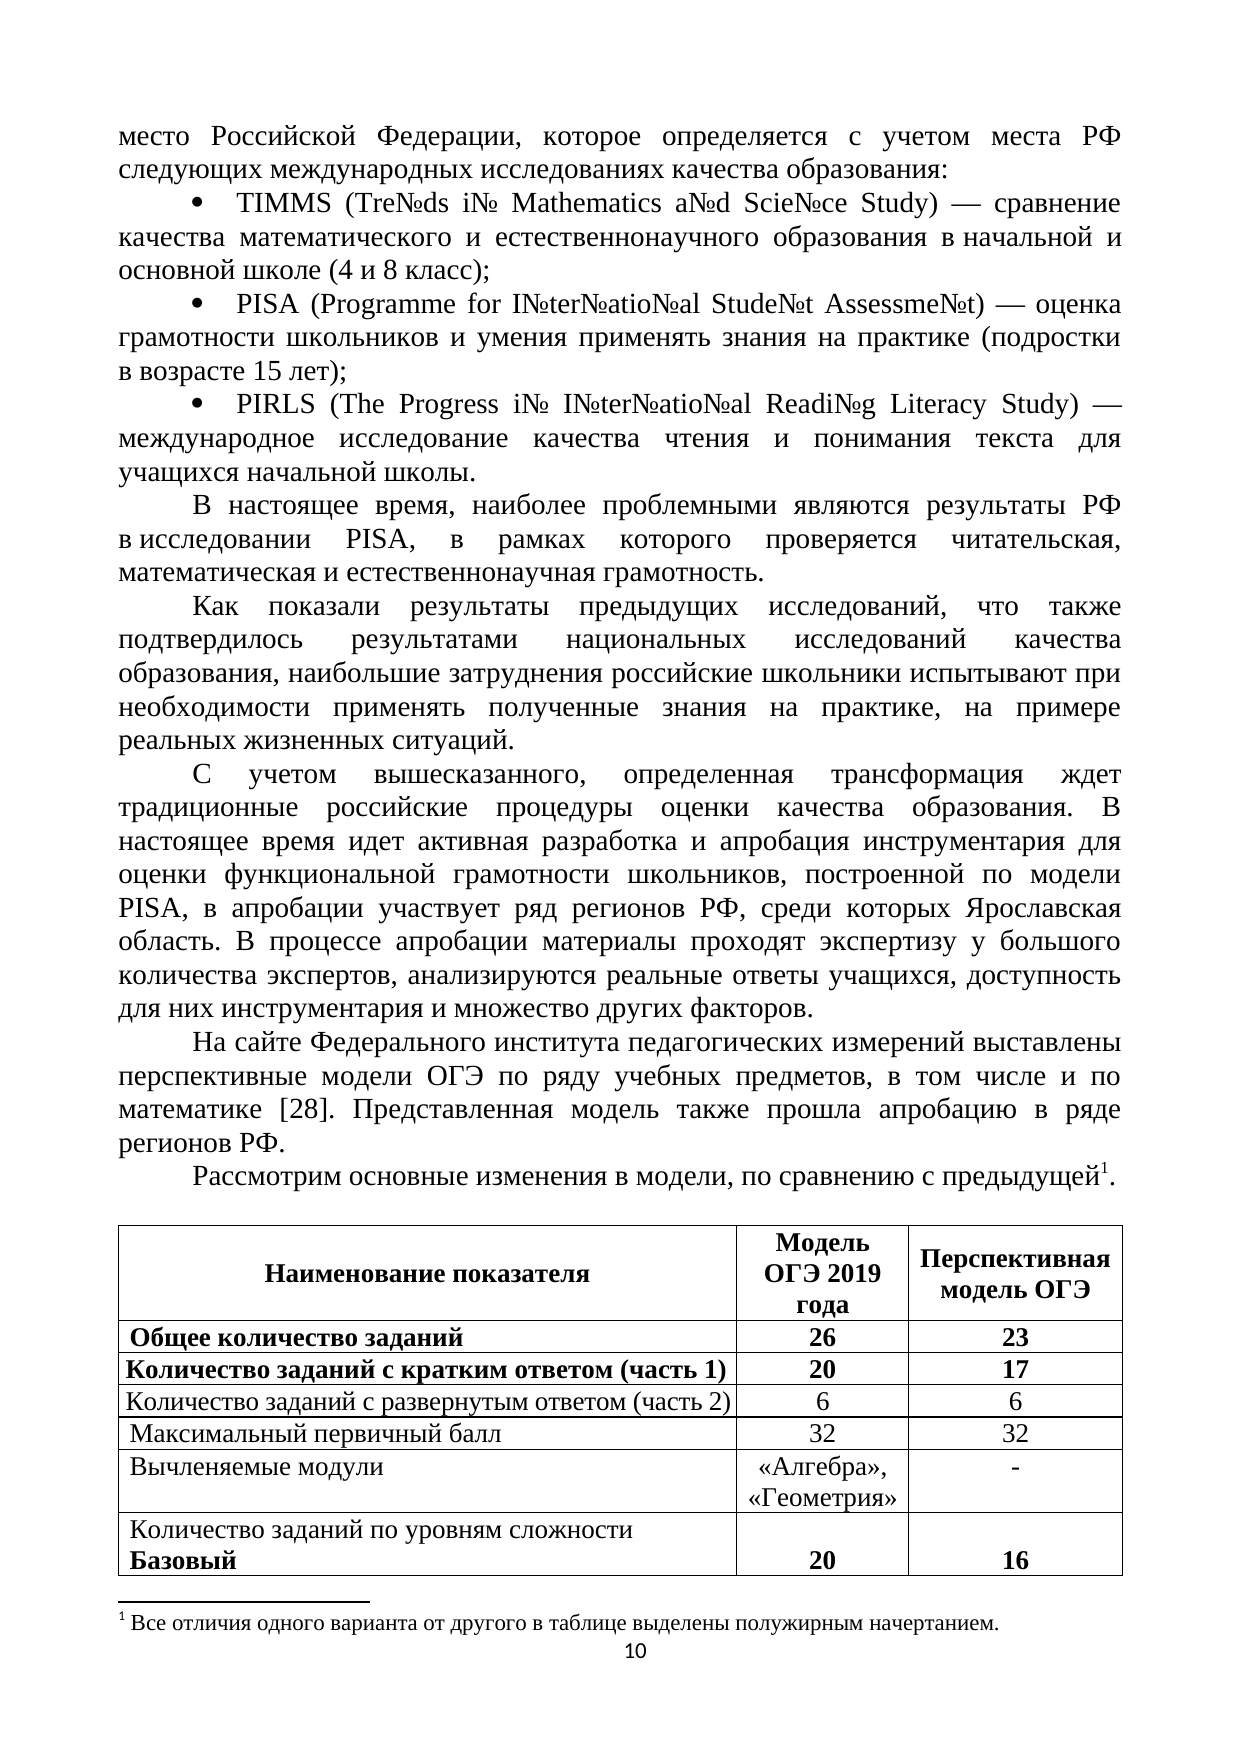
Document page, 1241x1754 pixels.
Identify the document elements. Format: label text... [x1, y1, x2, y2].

table_header Модель ОГЭ 2019 года [737, 1226, 908, 1320]
table_cell 6 [909, 1385, 1122, 1416]
table_cell 16 5 2 [909, 1513, 1122, 1575]
table_cell Количество заданий с кратким ответом (часть 1) [119, 1353, 736, 1384]
table_cell 20 [737, 1353, 908, 1384]
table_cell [119, 1513, 736, 1575]
table_cell Максимальный первичный балл [119, 1418, 736, 1448]
text Рассмотрим основные изменения в модели, по сравнению с предыдущей. [118, 1158, 1122, 1192]
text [118, 118, 1122, 185]
table_header Перспективная модель ОГЭ [909, 1226, 1122, 1320]
table_cell Количество заданий с развернутым ответом (часть 2) [119, 1385, 736, 1416]
table_cell «Алгебра», «Геометрия» [737, 1450, 908, 1512]
text В настоящее время, наиболее проблемными являются результаты РФ в исследовании PISA, в рамках которого проверяется читательская, математическая и естественнонаучная грамотность. [118, 487, 1122, 588]
table_cell 32 [909, 1418, 1122, 1448]
list PISA (Programme for I№ter№atio№al Stude№t Assessme№t) — оценка грамотности школьников и умения применять знания на практике (подростки в возрасте 15 лет); [118, 286, 1122, 387]
list TIMMS (Tre№ds i№ Mathematics a№d Scie№ce Study) — сравнение качества математического и естественнонаучного образования в начальной и основной школе (4 и 8 класс); [118, 185, 1122, 286]
table_cell Общее количество заданий [119, 1321, 736, 1352]
table_cell 17 [909, 1353, 1122, 1384]
text Как показали результаты предыдущих исследований, что также подтвердилось результатами национальных исследований качества образования, наибольшие затруднения российские школьники испытывают при необходимости применять полученные знания на практике, на примере реальных жизненных ситуаций. [118, 588, 1122, 756]
table_cell Вычленяемые модули [119, 1450, 736, 1512]
table_cell 26 [737, 1321, 908, 1352]
table_cell 20 4 2 [737, 1513, 908, 1575]
table_cell 6 [737, 1385, 908, 1416]
list PIRLS (The Progress i№ I№ter№atio№al Readi№g Literacy Study) — международное исследование качества чтения и понимания текста для учащихся начальной школы. [118, 387, 1122, 487]
table_header Наименование показателя [119, 1226, 736, 1320]
table_cell 32 [737, 1418, 908, 1448]
text На сайте Федерального института педагогических измерений выставлены перспективные модели ОГЭ по ряду учебных предметов, в том числе и по математике [28]. Представленная модель также прошла апробацию в ряде регионов РФ. [118, 1024, 1122, 1158]
table_cell 23 [909, 1321, 1122, 1352]
text С учетом вышесказанного, определенная трансформация ждет традиционные российские процедуры оценки качества образования. В настоящее время идет активная разработка и апробация инструментария для оценки функциональной грамотности школьников, построенной по модели PISA, в апробации участвует ряд регионов РФ, среди которых Ярославская область. В процессе апробации материалы проходят экспертизу у большого количества экспертов, анализируются реальные ответы учащихся, доступность для них инструментария и множество других факторов. [118, 756, 1122, 1024]
table_cell - [909, 1450, 1122, 1512]
